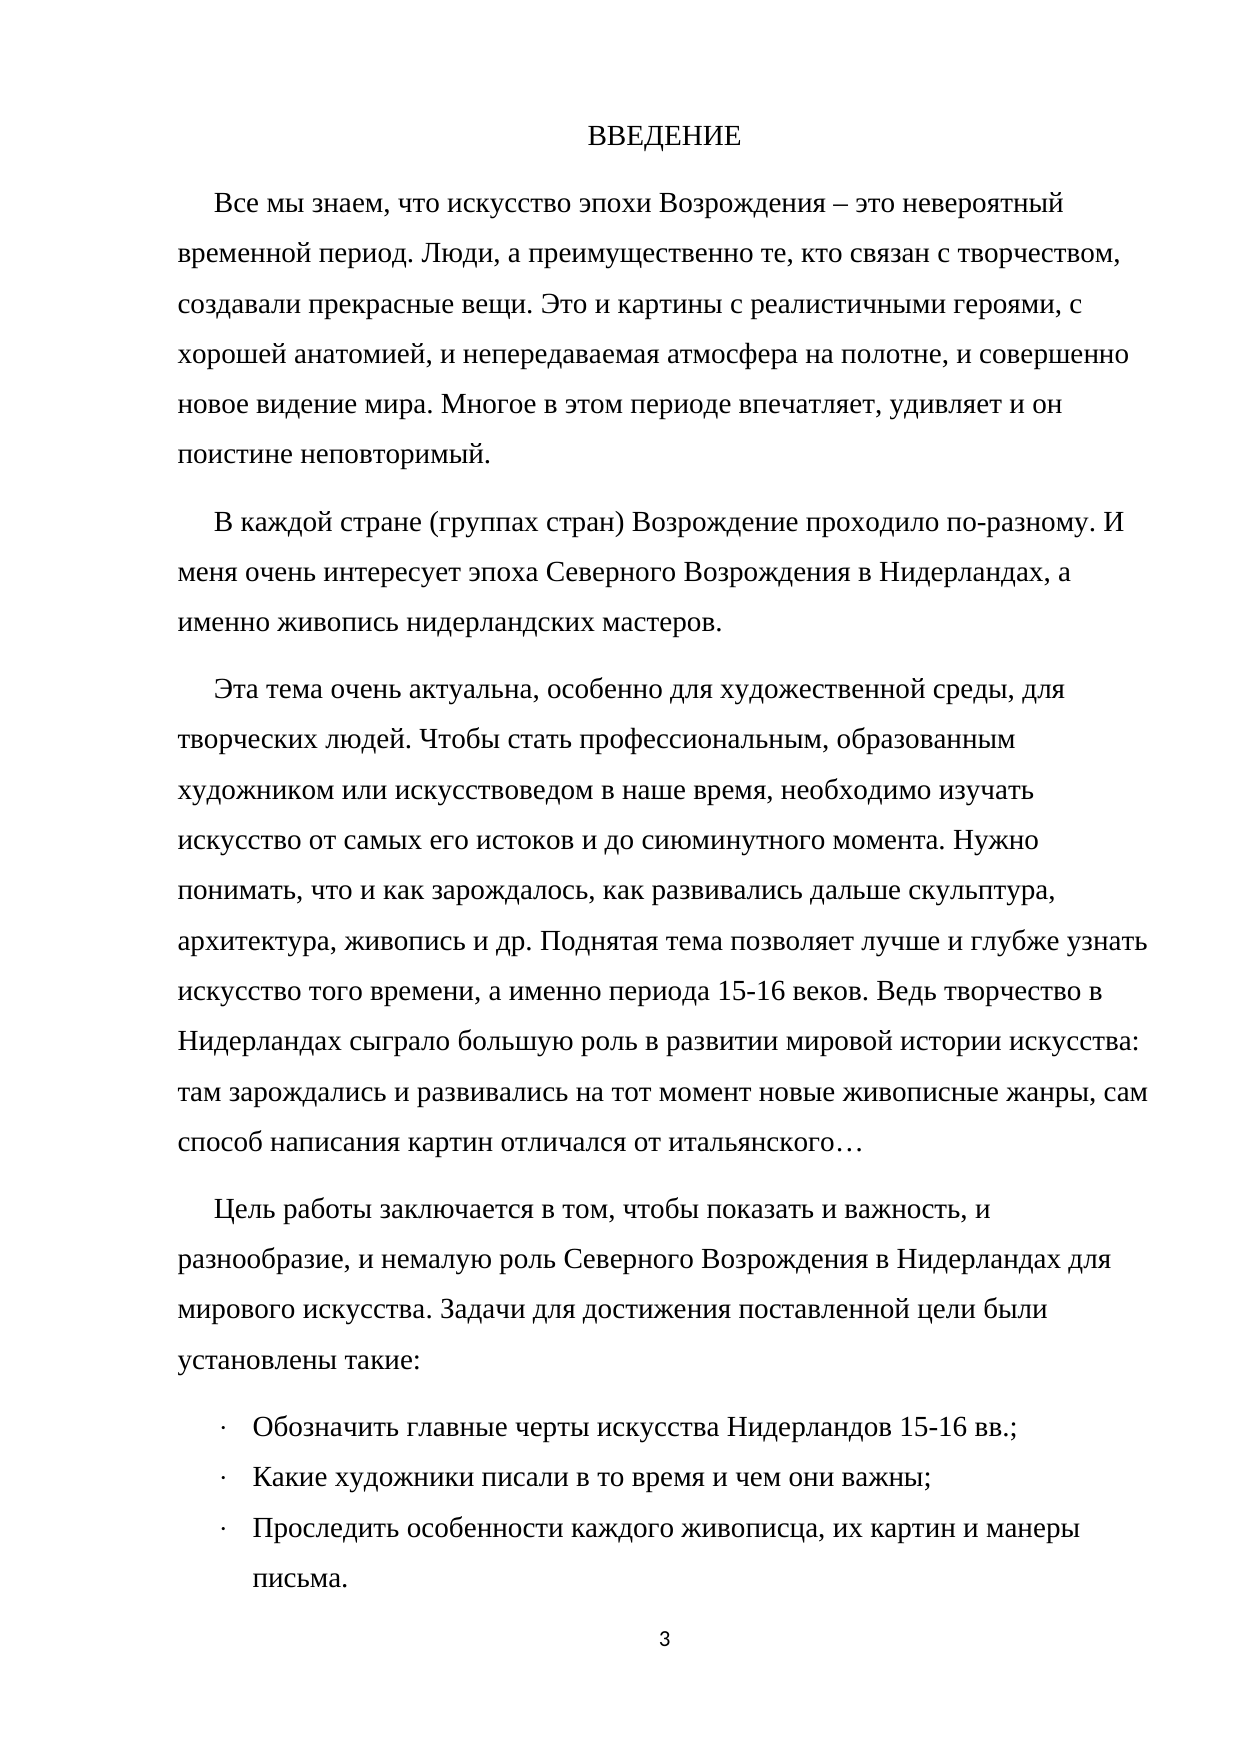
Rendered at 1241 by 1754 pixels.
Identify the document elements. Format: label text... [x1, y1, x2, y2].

text ВВЕДЕНИЕ [177, 118, 1152, 152]
list Обозначить главные черты искусства Нидерландов 15-16 вв.; [215, 1409, 1152, 1443]
text В каждой стране (группах стран) Возрождение проходило по-разному. И меня очень интересует эпоха Северного Возрождения в Нидерландах, а именно живопись нидерландских мастеров. [177, 504, 1152, 638]
text Эта тема очень актуальна, особенно для художественной среды, для творческих людей. Чтобы стать профессиональным, образованным художником или искусствоведом в наше время, необходимо изучать искусство от самых его истоков и до сиюминутного момента. Нужно понимать, что и как зарождалось, как развивались дальше скульптура, архитектура, живопись и др. Поднятая тема позволяет лучше и глубже узнать искусство того времени, а именно периода 15-16 веков. Ведь творчество в Нидерландах сыграло большую роль в развитии мировой истории искусства: там зарождались и развивались на тот момент новые живописные жанры, сам способ написания картин отличался от итальянского… [177, 671, 1152, 1158]
list Проследить особенности каждого живописца, их картин и манеры письма. [215, 1510, 1152, 1594]
text Цель работы заключается в том, чтобы показать и важность, и разнообразие, и немалую роль Северного Возрождения в Нидерландах для мирового искусства. Задачи для достижения поставленной цели были установлены такие: [177, 1191, 1152, 1376]
list Какие художники писали в то время и чем они важны; [215, 1459, 1152, 1493]
text Все мы знаем, что искусство эпохи Возрождения – это невероятный временной период. Люди, а преимущественно те, кто связан с творчеством, создавали прекрасные вещи. Это и картины с реалистичными героями, с хорошей анатомией, и непередаваемая атмосфера на полотне, и совершенно новое видение мира. Многое в этом периоде впечатляет, удивляет и он поистине неповторимый. [177, 185, 1152, 470]
